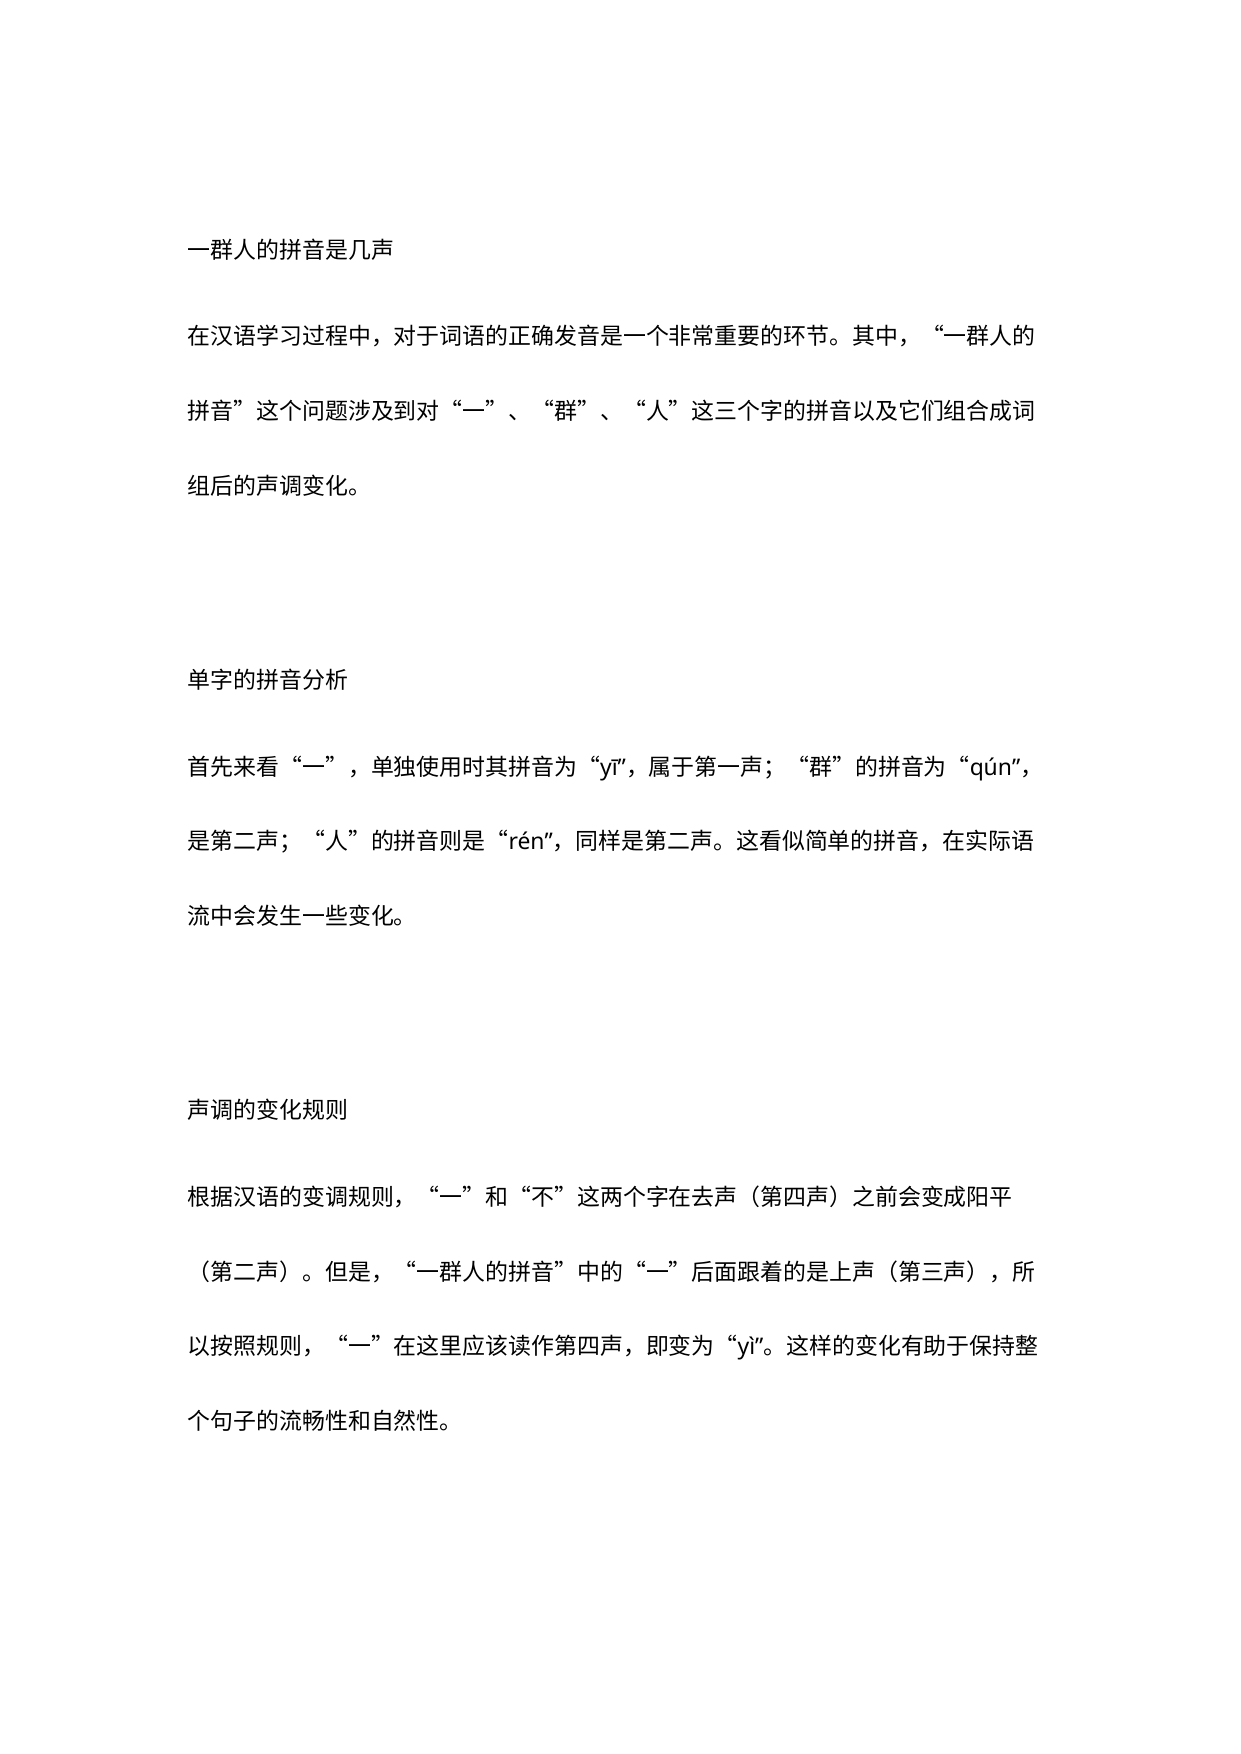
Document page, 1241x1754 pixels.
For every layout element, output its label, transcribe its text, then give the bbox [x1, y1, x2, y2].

text 首先来看“一”，单独使用时其拼音为“yī”，属于第一声；“群”的拼音为“qún”，是第二声；“人”的拼音则是“rén”，同样是第二声。这看似简单的拼音，在实际语流中会发生一些变化。 [187, 733, 1053, 947]
text 根据汉语的变调规则，“一”和“不”这两个字在去声（第四声）之前会变成阳平（第二声）。但是，“一群人的拼音”中的“一”后面跟着的是上声（第三声），所以按照规则，“一”在这里应该读作第四声，即变为“yì”。这样的变化有助于保持整个句子的流畅性和自然性。 [187, 1163, 1053, 1452]
text 一群人的拼音是几声 [187, 216, 1053, 281]
text 在汉语学习过程中，对于词语的正确发音是一个非常重要的环节。其中，“一群人的拼音”这个问题涉及到对“一”、“群”、“人”这三个字的拼音以及它们组合成词组后的声调变化。 [187, 302, 1053, 517]
text 声调的变化规则 [187, 1076, 1053, 1141]
text 单字的拼音分析 [187, 646, 1053, 711]
